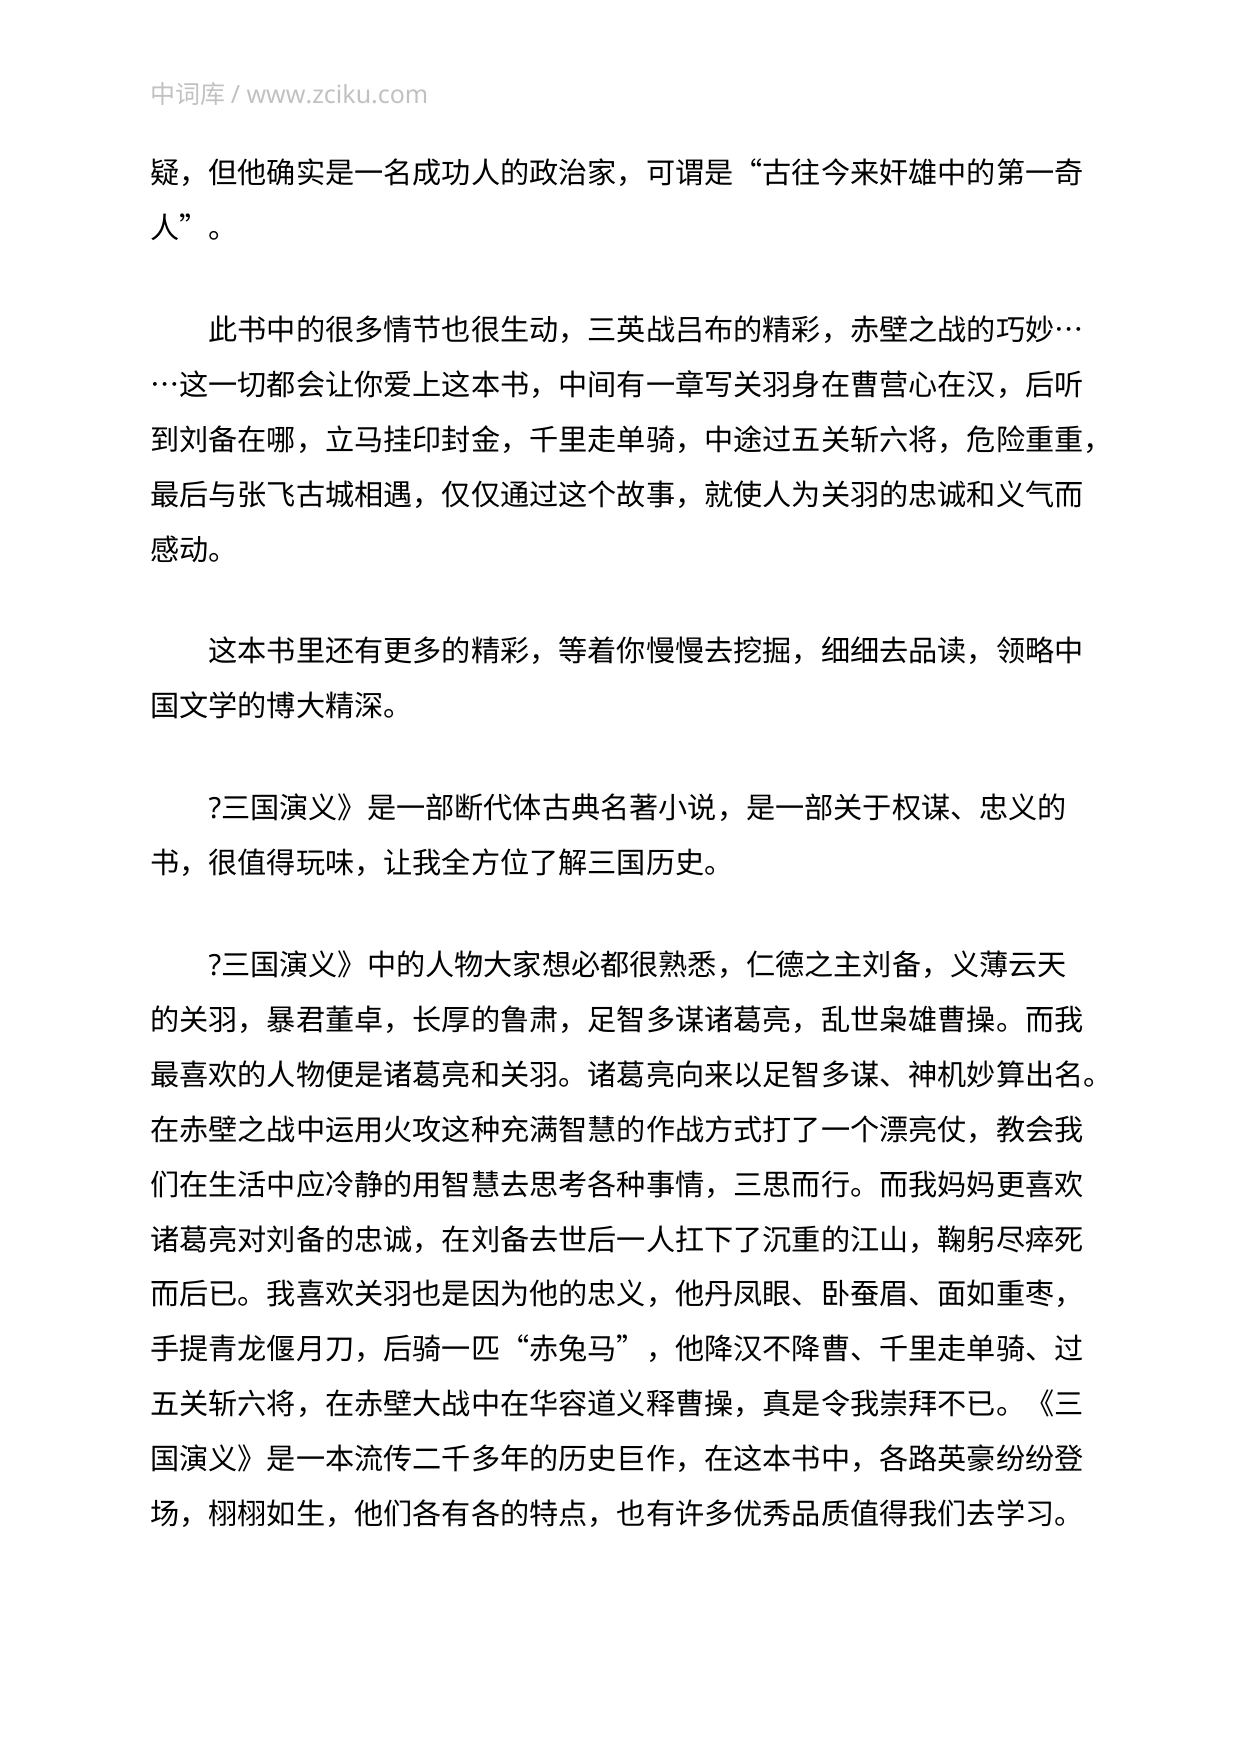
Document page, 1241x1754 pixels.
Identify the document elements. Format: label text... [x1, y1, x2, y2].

text ?三国演义》中的人物大家想必都很熟悉，仁德之主刘备，义薄云天的关羽，暴君董卓，长厚的鲁肃，足智多谋诸葛亮，乱世枭雄曹操。而我最喜欢的人物便是诸葛亮和关羽。诸葛亮向来以足智多谋、神机妙算出名。在赤壁之战中运用火攻这种充满智慧的作战方式打了一个漂亮仗，教会我们在生活中应冷静的用智慧去思考各种事情，三思而行。而我妈妈更喜欢诸葛亮对刘备的忠诚，在刘备去世后一人扛下了沉重的江山，鞠躬尽瘁死而后已。我喜欢关羽也是因为他的忠义，他丹凤眼、卧蚕眉、面如重枣，手提青龙偃月刀，后骑一匹“赤兔马”，他降汉不降曹、千里走单骑、过五关斩六将，在赤壁大战中在华容道义释曹操，真是令我崇拜不已。《三国演义》是一本流传二千多年的历史巨作，在这本书中，各路英豪纷纷登场，栩栩如生，他们各有各的特点，也有许多优秀品质值得我们去学习。 [150, 941, 1090, 1533]
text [150, 150, 1090, 247]
text ?三国演义》是一部断代体古典名著小说，是一部关于权谋、忠义的书，很值得玩味，让我全方位了解三国历史。 [150, 785, 1090, 882]
text 这本书里还有更多的精彩，等着你慢慢去挖掘，细细去品读，领略中国文学的博大精深。 [150, 628, 1090, 725]
text 此书中的很多情节也很生动，三英战吕布的精彩，赤壁之战的巧妙……这一切都会让你爱上这本书，中间有一章写关羽身在曹营心在汉，后听到刘备在哪，立马挂印封金，千里走单骑，中途过五关斩六将，危险重重，最后与张飞古城相遇，仅仅通过这个故事，就使人为关羽的忠诚和义气而感动。 [150, 307, 1090, 568]
